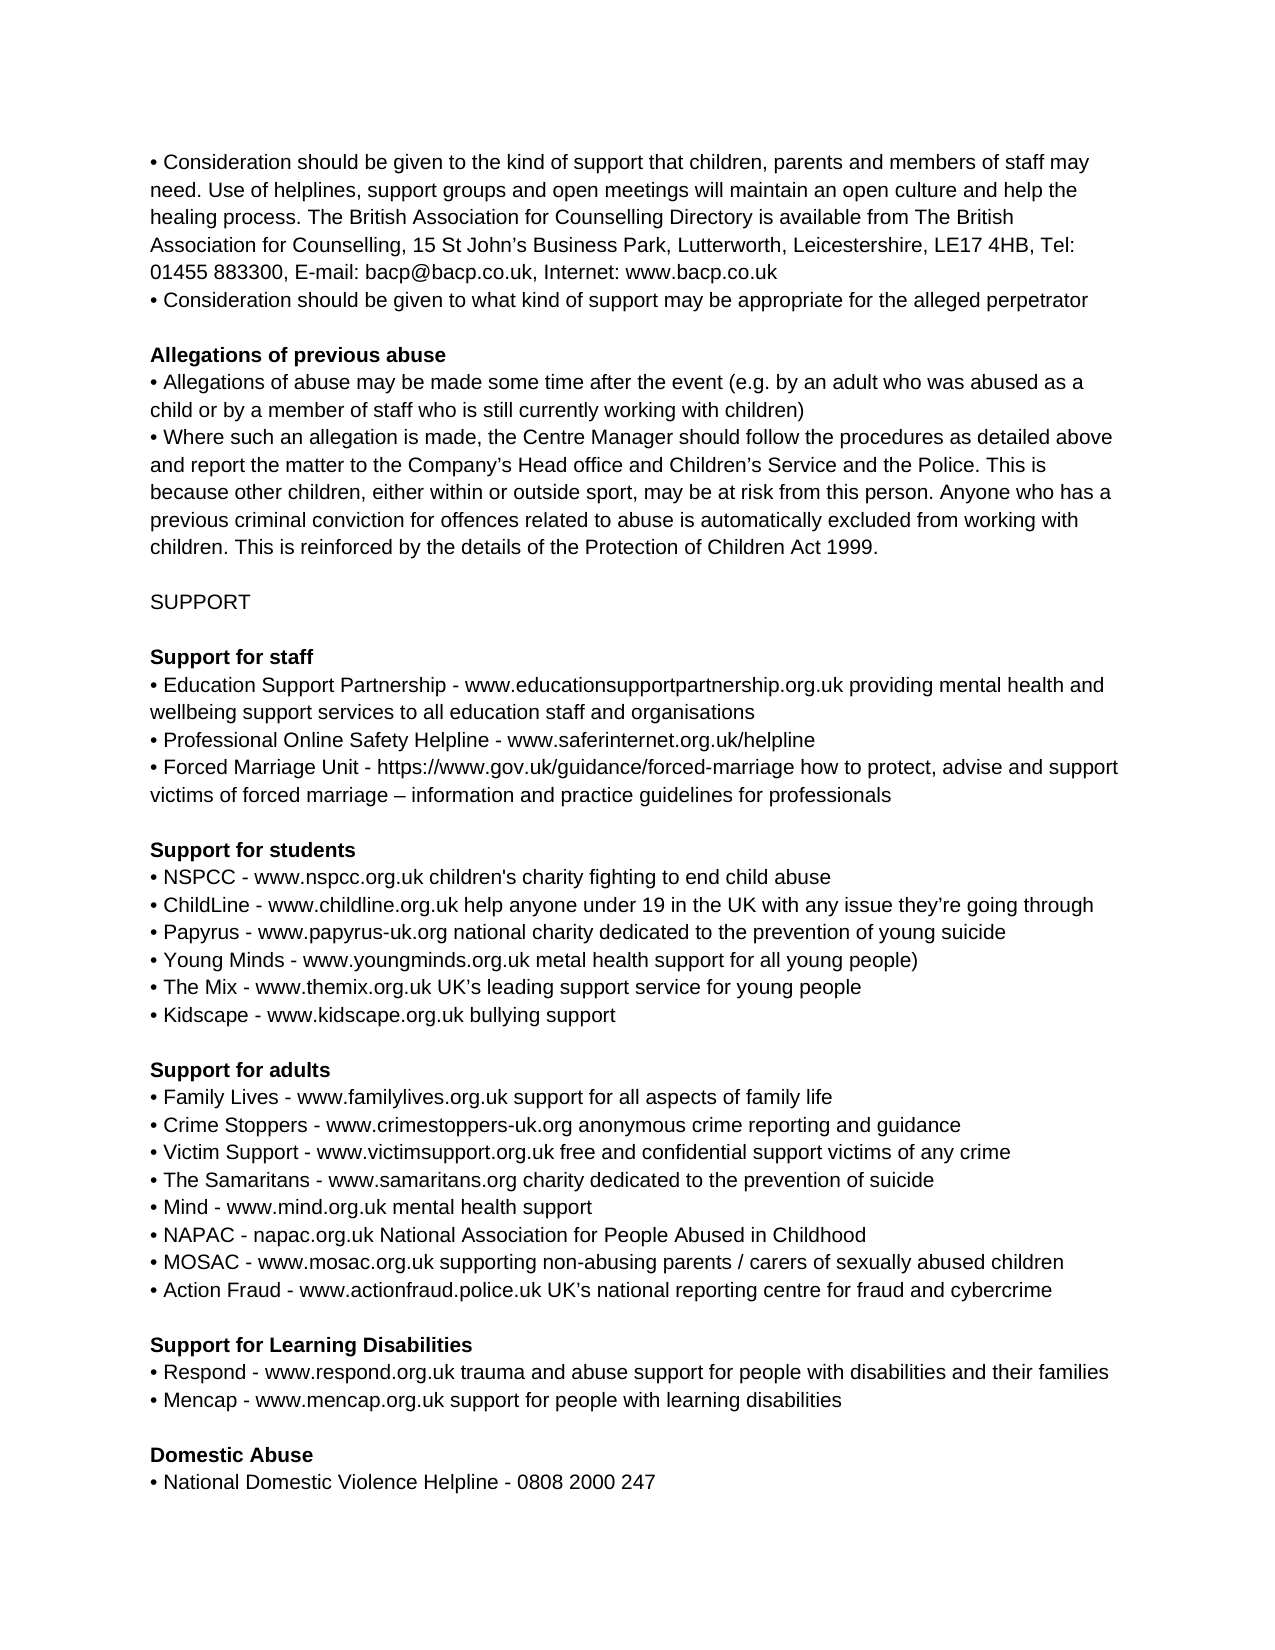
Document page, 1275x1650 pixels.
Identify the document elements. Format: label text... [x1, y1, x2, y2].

text • NSPCC - www.nspcc.org.uk children's charity fighting to end child abuse [150, 865, 1125, 889]
text • ChildLine - www.childline.org.uk help anyone under 19 in the UK with any issue they’re going through [150, 892, 1125, 916]
text SUPPORT [150, 590, 1125, 614]
text • Kidscape - www.kidscape.org.uk bullying support [150, 1002, 1125, 1026]
text • Crime Stoppers - www.crimestoppers-uk.org anonymous crime reporting and guidance [150, 1112, 1125, 1136]
text • Young Minds - www.youngminds.org.uk metal health support for all young people) [150, 947, 1125, 971]
text • Respond - www.respond.org.uk trauma and abuse support for people with disabilities and their families [150, 1360, 1125, 1384]
text Support for Learning Disabilities [150, 1332, 1125, 1356]
text Support for students [150, 837, 1125, 861]
text • Professional Online Safety Helpline - www.saferinternet.org.uk/helpline [150, 727, 1125, 751]
text • Victim Support - www.victimsupport.org.uk free and confidential support victims of any crime [150, 1140, 1125, 1164]
text • National Domestic Violence Helpline - 0808 2000 247 [150, 1470, 1125, 1494]
text • The Mix - www.themix.org.uk UK’s leading support service for young people [150, 975, 1125, 999]
text • Education Support Partnership - www.educationsupportpartnership.org.uk providing mental health and wellbeing support services to all education staff and organisations [150, 672, 1125, 724]
text Support for staff [150, 645, 1125, 669]
text • Papyrus - www.papyrus-uk.org national charity dedicated to the prevention of young suicide [150, 920, 1125, 944]
text • Consideration should be given to what kind of support may be appropriate for the alleged perpetrator [150, 287, 1125, 311]
text • Action Fraud - www.actionfraud.police.uk UK’s national reporting centre for fraud and cybercrime [150, 1277, 1125, 1301]
text • Forced Marriage Unit - https://www.gov.uk/guidance/forced-marriage how to protect, advise and support victims of forced marriage – information and practice guidelines for professionals [150, 755, 1125, 806]
text • Family Lives - www.familylives.org.uk support for all aspects of family life [150, 1085, 1125, 1109]
text Allegations of previous abuse [150, 342, 1125, 366]
text • The Samaritans - www.samaritans.org charity dedicated to the prevention of suicide [150, 1167, 1125, 1191]
text Domestic Abuse [150, 1442, 1125, 1466]
text • Mencap - www.mencap.org.uk support for people with learning disabilities [150, 1387, 1125, 1411]
text • Mind - www.mind.org.uk mental health support [150, 1195, 1125, 1219]
text • MOSAC - www.mosac.org.uk supporting non-abusing parents / carers of sexually abused children [150, 1250, 1125, 1274]
text • Consideration should be given to the kind of support that children, parents and members of staff may need. Use of helplines, support groups and open meetings will maintain an open culture and help the healing process. The British Association for Counselling Directory is available from The British Association for Counselling, 15 St John’s Business Park, Lutterworth, Leicestershire, LE17 4HB, Tel: 01455 883300, E-mail: bacp@bacp.co.uk, Internet: www.bacp.co.uk [150, 150, 1125, 284]
text • Allegations of abuse may be made some time after the event (e.g. by an adult who was abused as a child or by a member of staff who is still currently working with children) [150, 370, 1125, 421]
text Support for adults [150, 1057, 1125, 1081]
text • NAPAC - napac.org.uk National Association for People Abused in Childhood [150, 1222, 1125, 1246]
text • Where such an allegation is made, the Centre Manager should follow the procedures as detailed above and report the matter to the Company’s Head office and Children’s Service and the Police. This is because other children, either within or outside sport, may be at risk from this person. Anyone who has a previous criminal conviction for offences related to abuse is automatically excluded from working with children. This is reinforced by the details of the Protection of Children Act 1999. [150, 425, 1125, 559]
